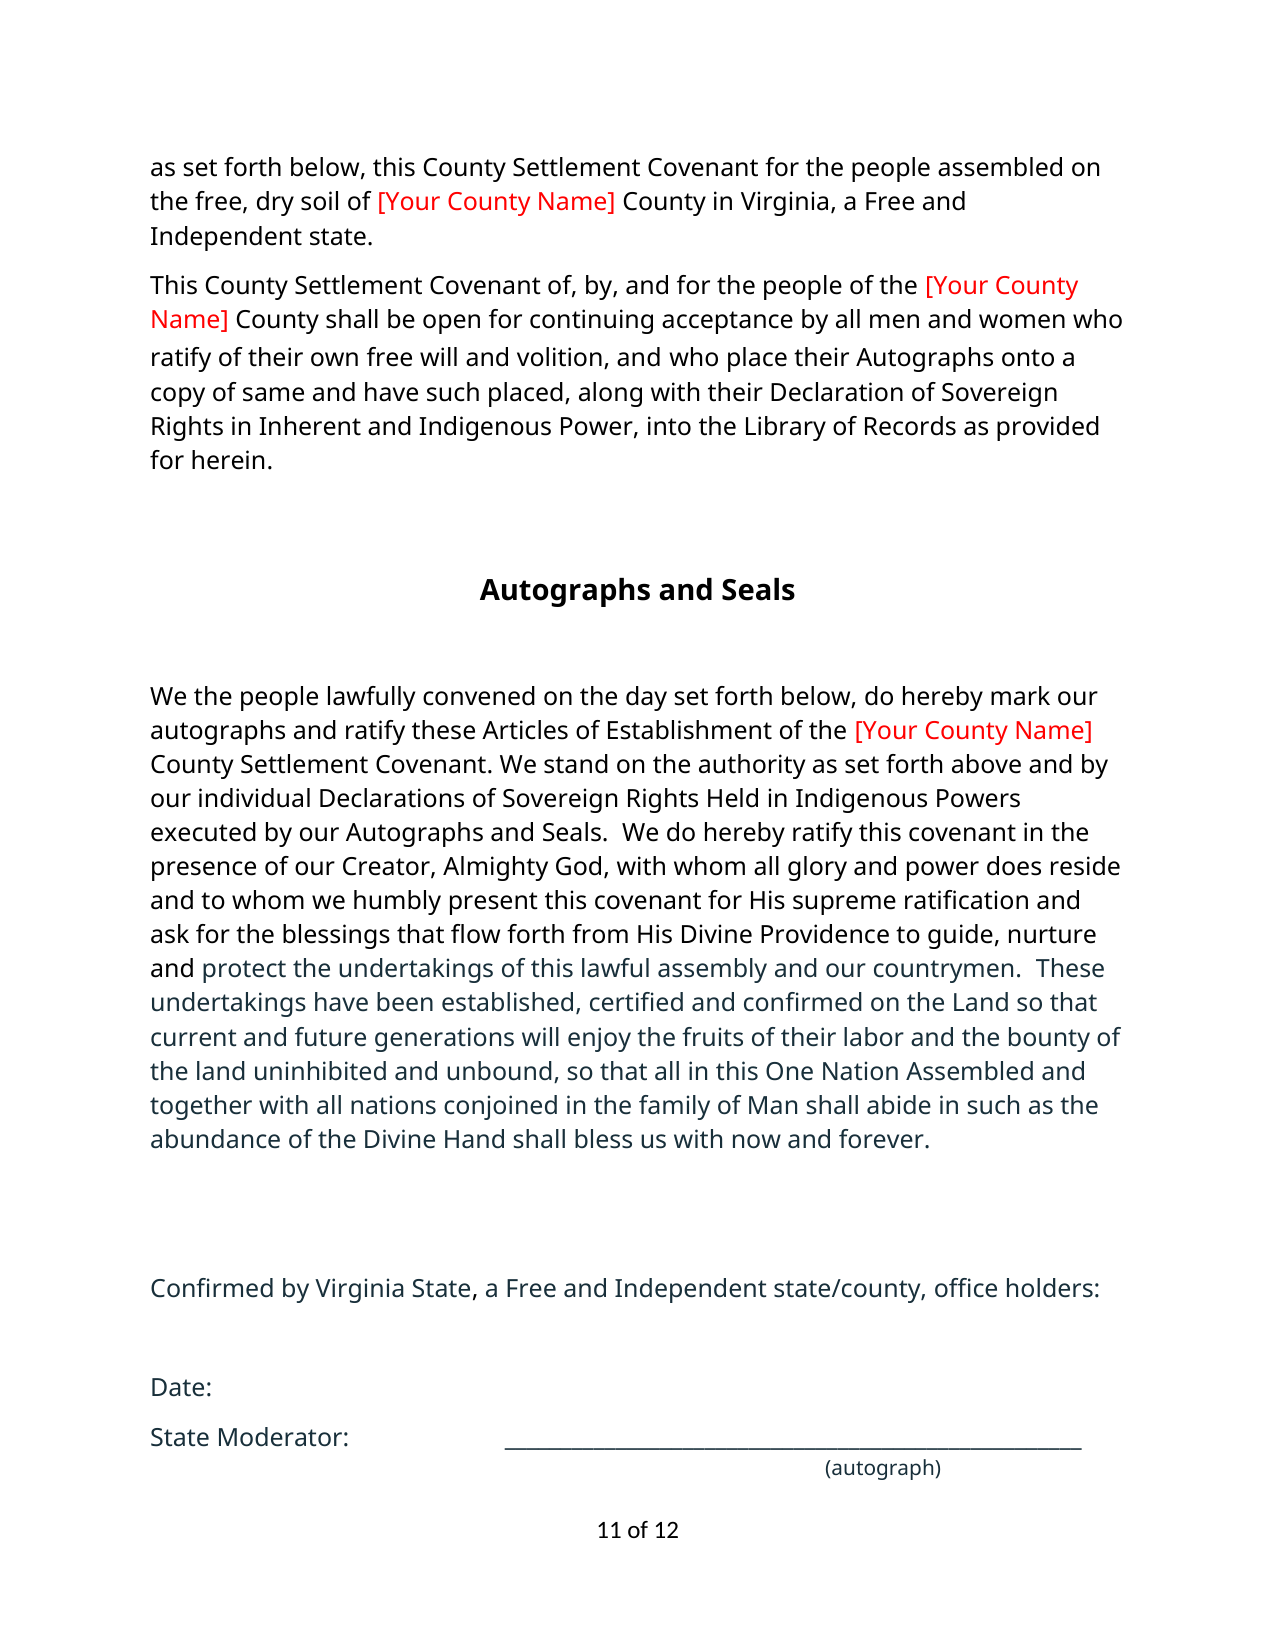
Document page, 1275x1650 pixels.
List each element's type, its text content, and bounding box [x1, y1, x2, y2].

text (autograph) [750, 1453, 1125, 1482]
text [150, 150, 1125, 252]
text State Moderator: ____________________________________________________ [150, 1419, 1125, 1453]
text Date: [150, 1370, 1125, 1404]
text We the people lawfully convened on the day set forth below, do hereby mark our autographs and ratify these Articles of Establishment of the [Your County Name] County Settlement Covenant. We stand on the authority as set forth above and by our individual Declarations of Sovereign Rights Held in Indigenous Powers executed by our Autographs and Seals. We do hereby ratify this covenant in the presence of our Creator, Almighty God, with whom all glory and power does reside and to whom we humbly present this covenant for His supreme ratification and ask for the blessings that flow forth from His Divine Providence to guide, nurture and protect the undertakings of this lawful assembly and our countrymen. These undertakings have been established, certified and confirmed on the Land so that current and future generations will enjoy the fruits of their labor and the bounty of the land uninhibited and unbound, so that all in this One Nation Assembled and together with all nations conjoined in the family of Man shall abide in such as the abundance of the Divine Hand shall bless us with now and forever. [150, 678, 1125, 1155]
text This County Settlement Covenant of, by, and for the people of the [Your County Name] County shall be open for continuing acceptance by all men and women who ratify of their own free will and volition, and who place their Autographs onto a copy of same and have such placed, along with their Declaration of Sovereign Rights in Inherent and Indigenous Power, into the Library of Records as provided for herein. [150, 268, 1125, 476]
text Autographs and Seals [150, 569, 1125, 609]
text Confirmed by Virginia State, a Free and Independent state/county, office holders: [150, 1270, 1125, 1304]
